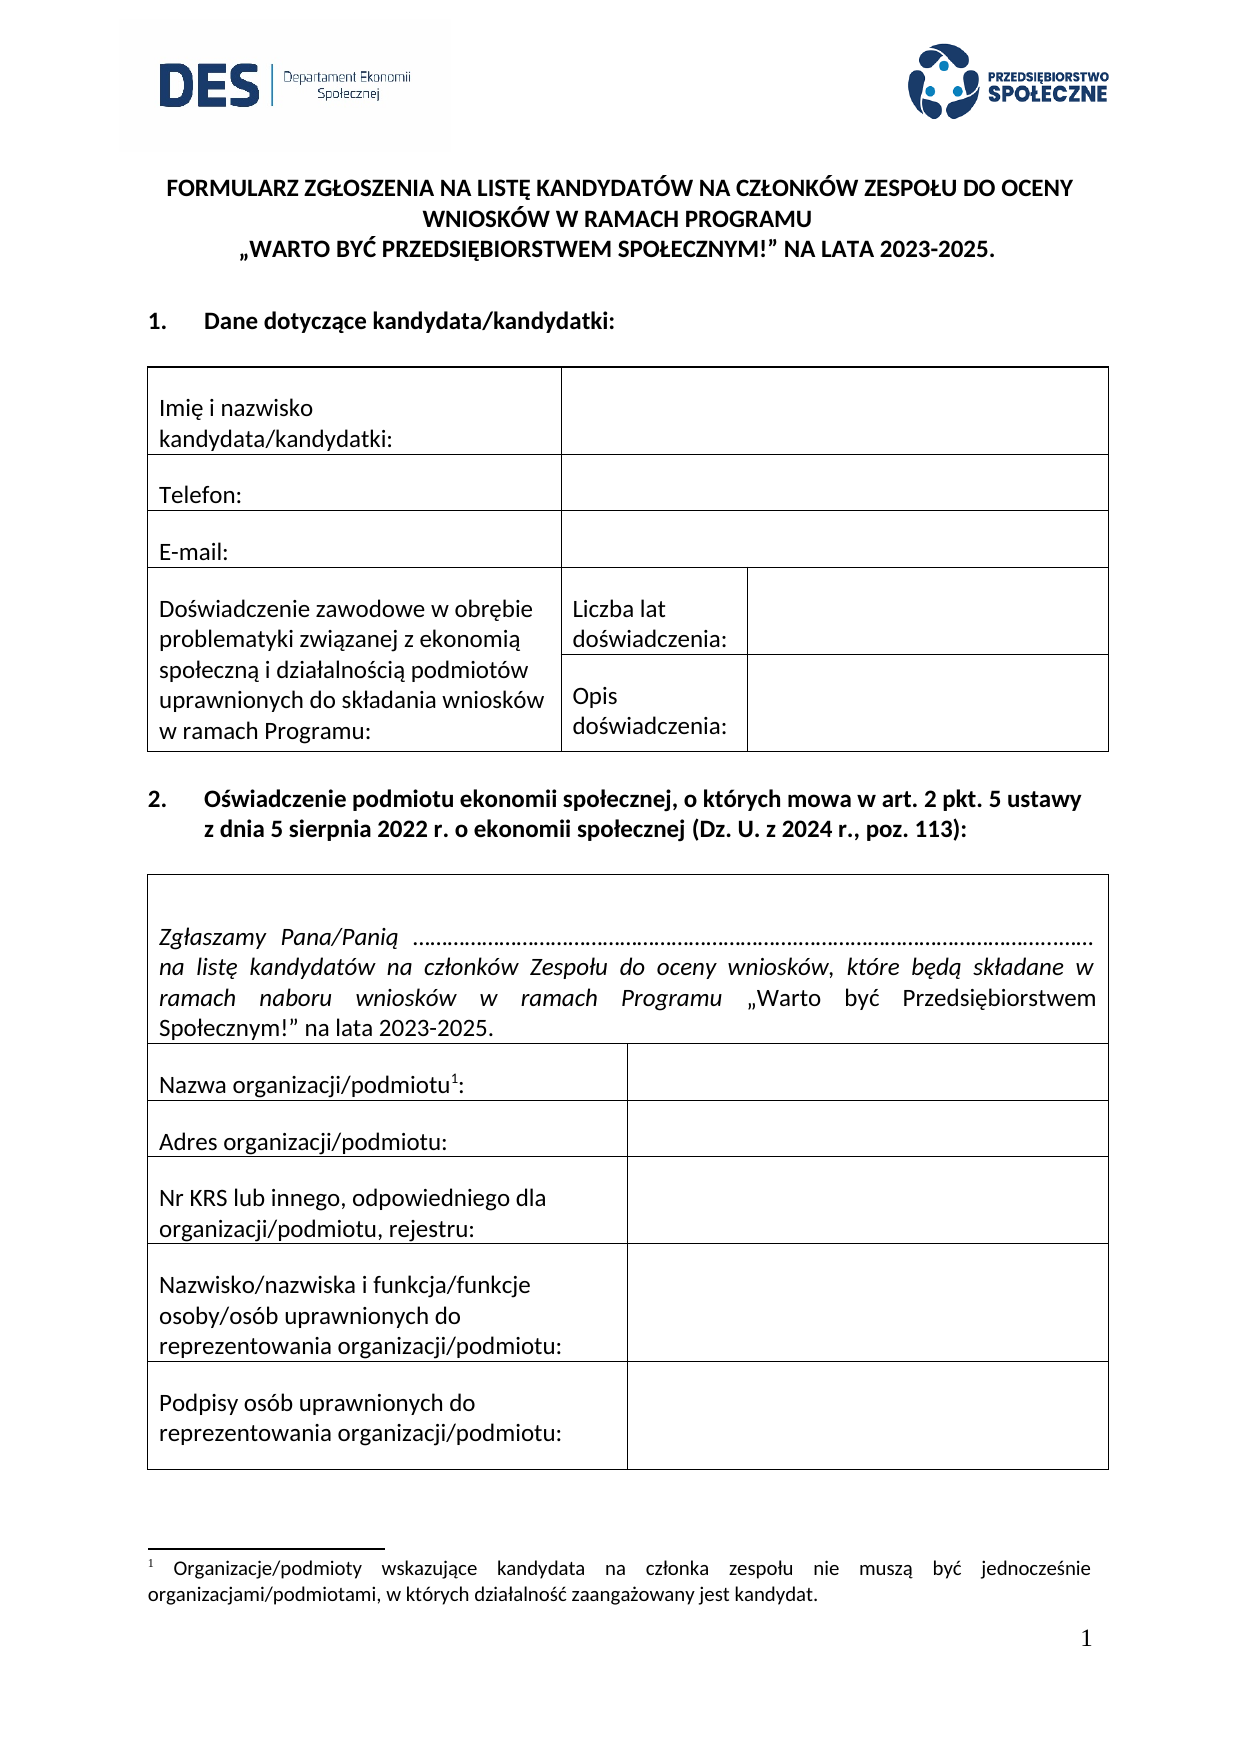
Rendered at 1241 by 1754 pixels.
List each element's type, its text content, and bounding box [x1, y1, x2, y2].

table_cell Liczba lat doświadczenia: [562, 568, 747, 654]
table_cell [628, 1157, 1108, 1243]
table_cell [748, 655, 1108, 751]
table_cell [562, 511, 1108, 567]
table_cell Adres organizacji/podmiotu: [148, 1101, 627, 1156]
table_cell [628, 1244, 1108, 1361]
table_cell Opis doświadczenia: [562, 655, 747, 751]
table_cell [628, 1362, 1108, 1468]
table_cell Telefon: [148, 455, 561, 510]
table_header Imię i nazwisko kandydata/kandydatki: [148, 368, 561, 453]
table_cell [628, 1101, 1108, 1156]
text 2. Oświadczenie podmiotu ekonomii społecznej, o których mowa w art. 2 pkt. 5 ustawy z dnia 5 sierpnia 2022 r. o ekonomii społecznej (Dz. U. z 2024 r., poz. 113): [148, 783, 1093, 844]
table_cell Nazwa organizacji/podmiotu: [148, 1044, 627, 1100]
picture [119, 19, 451, 152]
picture [892, 19, 1121, 148]
table_cell Podpisy osób uprawnionych do reprezentowania organizacji/podmiotu: [148, 1362, 627, 1468]
table_header Zgłaszamy Pana/Panią ………………………………………………………….……………………………………...…… na listę kandydatów na członków Zespołu do oceny wniosków, które będą składane w ramach naboru wniosków w ramach Programu „Warto być Przedsiębiorstwem Społecznym!” na lata 2023-2025. [148, 875, 1108, 1043]
text 1. Dane dotyczące kandydata/kandydatki: [148, 305, 1093, 336]
text FORMULARZ ZGŁOSZENIA NA listę kandydatów na członków Zespołu do oceny wniosków W RAMACH PROGRAMU „WARTO BYĆ PRZEDSIĘBIORSTWEM SPOŁECZNYM!” NA LATA 2023-2025. [148, 173, 1093, 293]
table_header [562, 368, 1108, 453]
table_cell Nr KRS lub innego, odpowiedniego dla organizacji/podmiotu, rejestru: [148, 1157, 627, 1243]
table_cell Doświadczenie zawodowe w obrębie problematyki związanej z ekonomią społeczną i działalnością podmiotów uprawnionych do składania wniosków w ramach Programu: [148, 568, 561, 751]
table_cell [628, 1044, 1108, 1100]
table_cell [562, 455, 1108, 510]
table_cell E-mail: [148, 511, 561, 567]
table_cell Nazwisko/nazwiska i funkcja/funkcje osoby/osób uprawnionych do reprezentowania organizacji/podmiotu: [148, 1244, 627, 1361]
table_cell [748, 568, 1108, 654]
